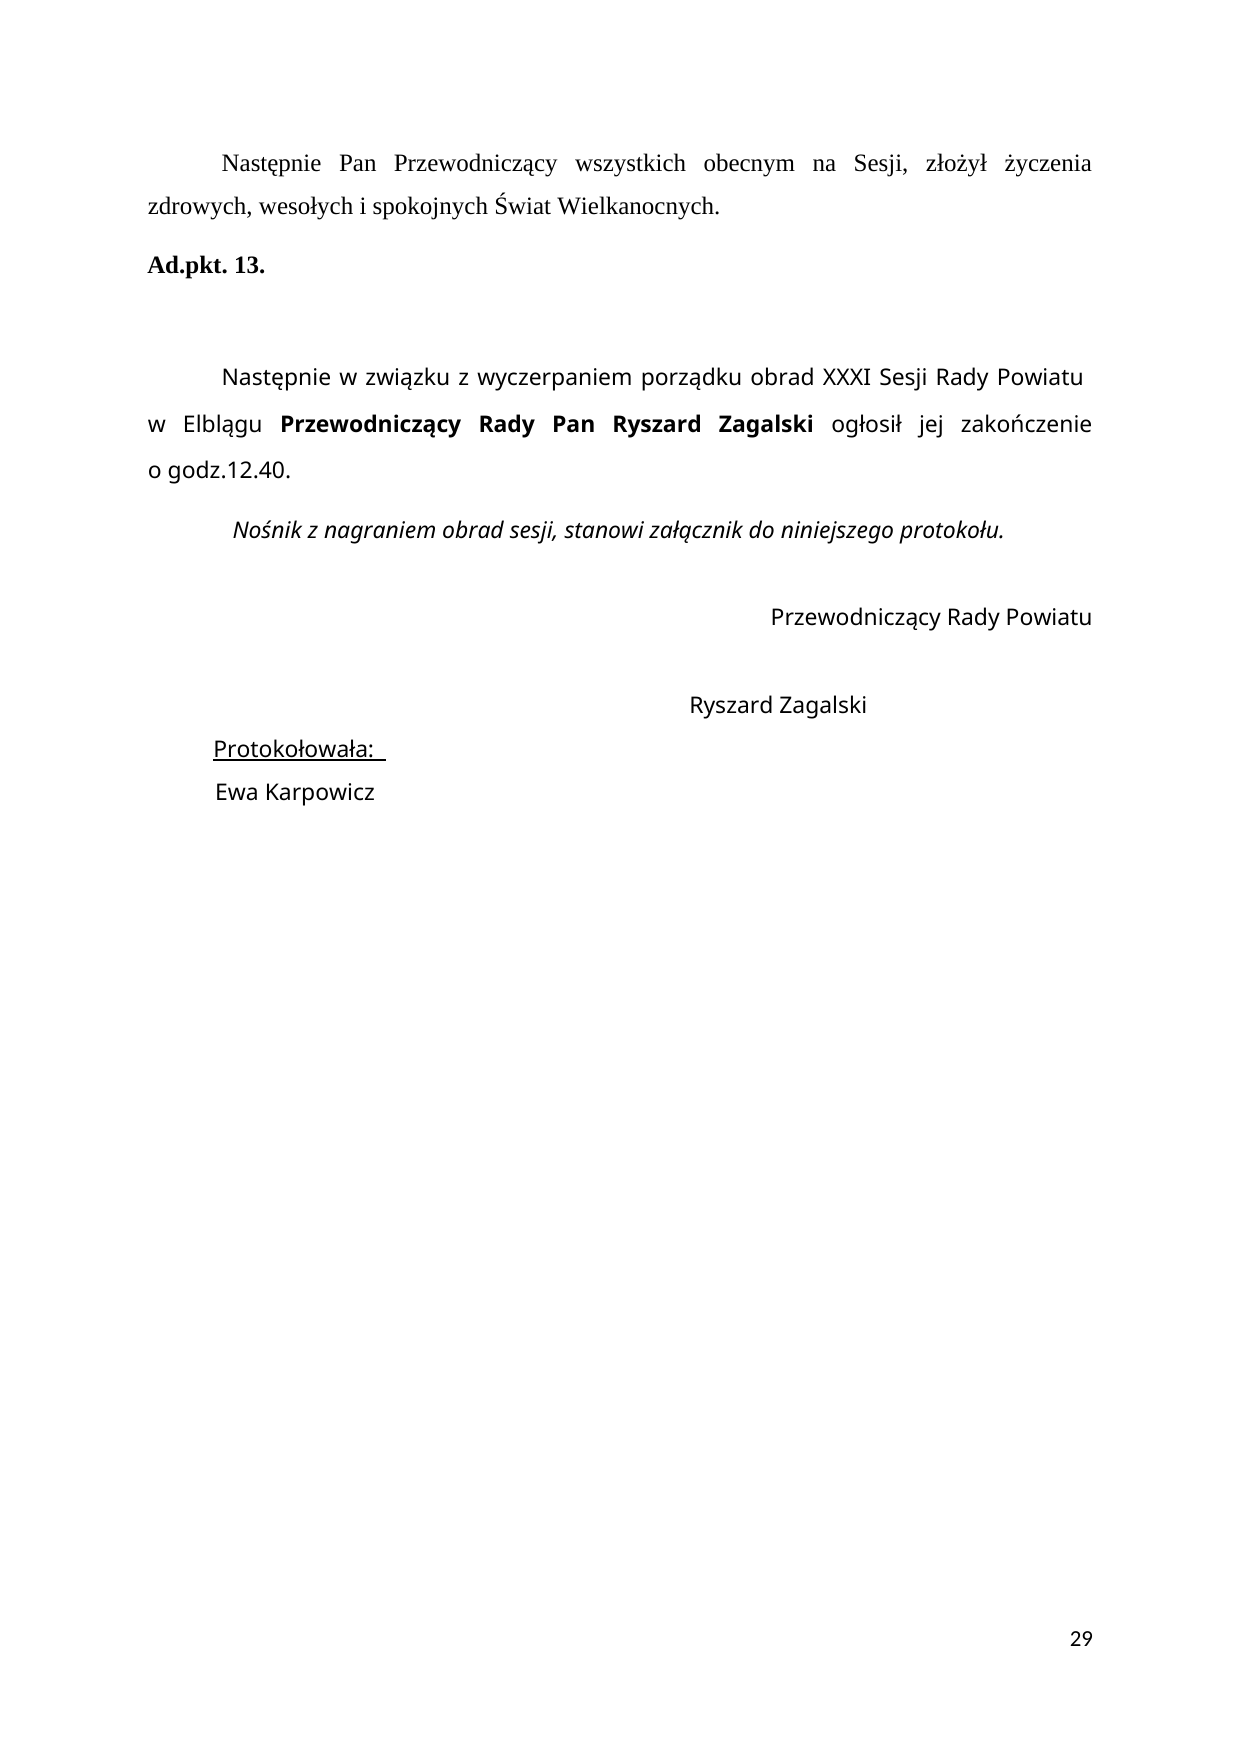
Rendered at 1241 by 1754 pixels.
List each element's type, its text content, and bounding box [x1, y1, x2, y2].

text Przewodniczący Rady Powiatu [148, 601, 1093, 633]
text Nośnik z nagraniem obrad sesji, stanowi załącznik do niniejszego protokołu. [148, 514, 1093, 545]
text Protokołowała: [148, 733, 1093, 764]
text Ewa Karpowicz [185, 776, 1093, 808]
text Następnie w związku z wyczerpaniem porządku obrad XXXI Sesji Rady Powiatu w Elblągu Przewodniczący Rady Pan Ryszard Zagalski ogłosił jej zakończenie o godz.12.40. [148, 361, 1093, 486]
text Ad.pkt. 13. [103, 251, 1093, 279]
text Następnie Pan Przewodniczący wszystkich obecnym na Sesji, złożył życzenia zdrowych, wesołych i spokojnych Świat Wielkanocnych. [148, 148, 1093, 219]
text Ryszard Zagalski [148, 689, 1093, 720]
